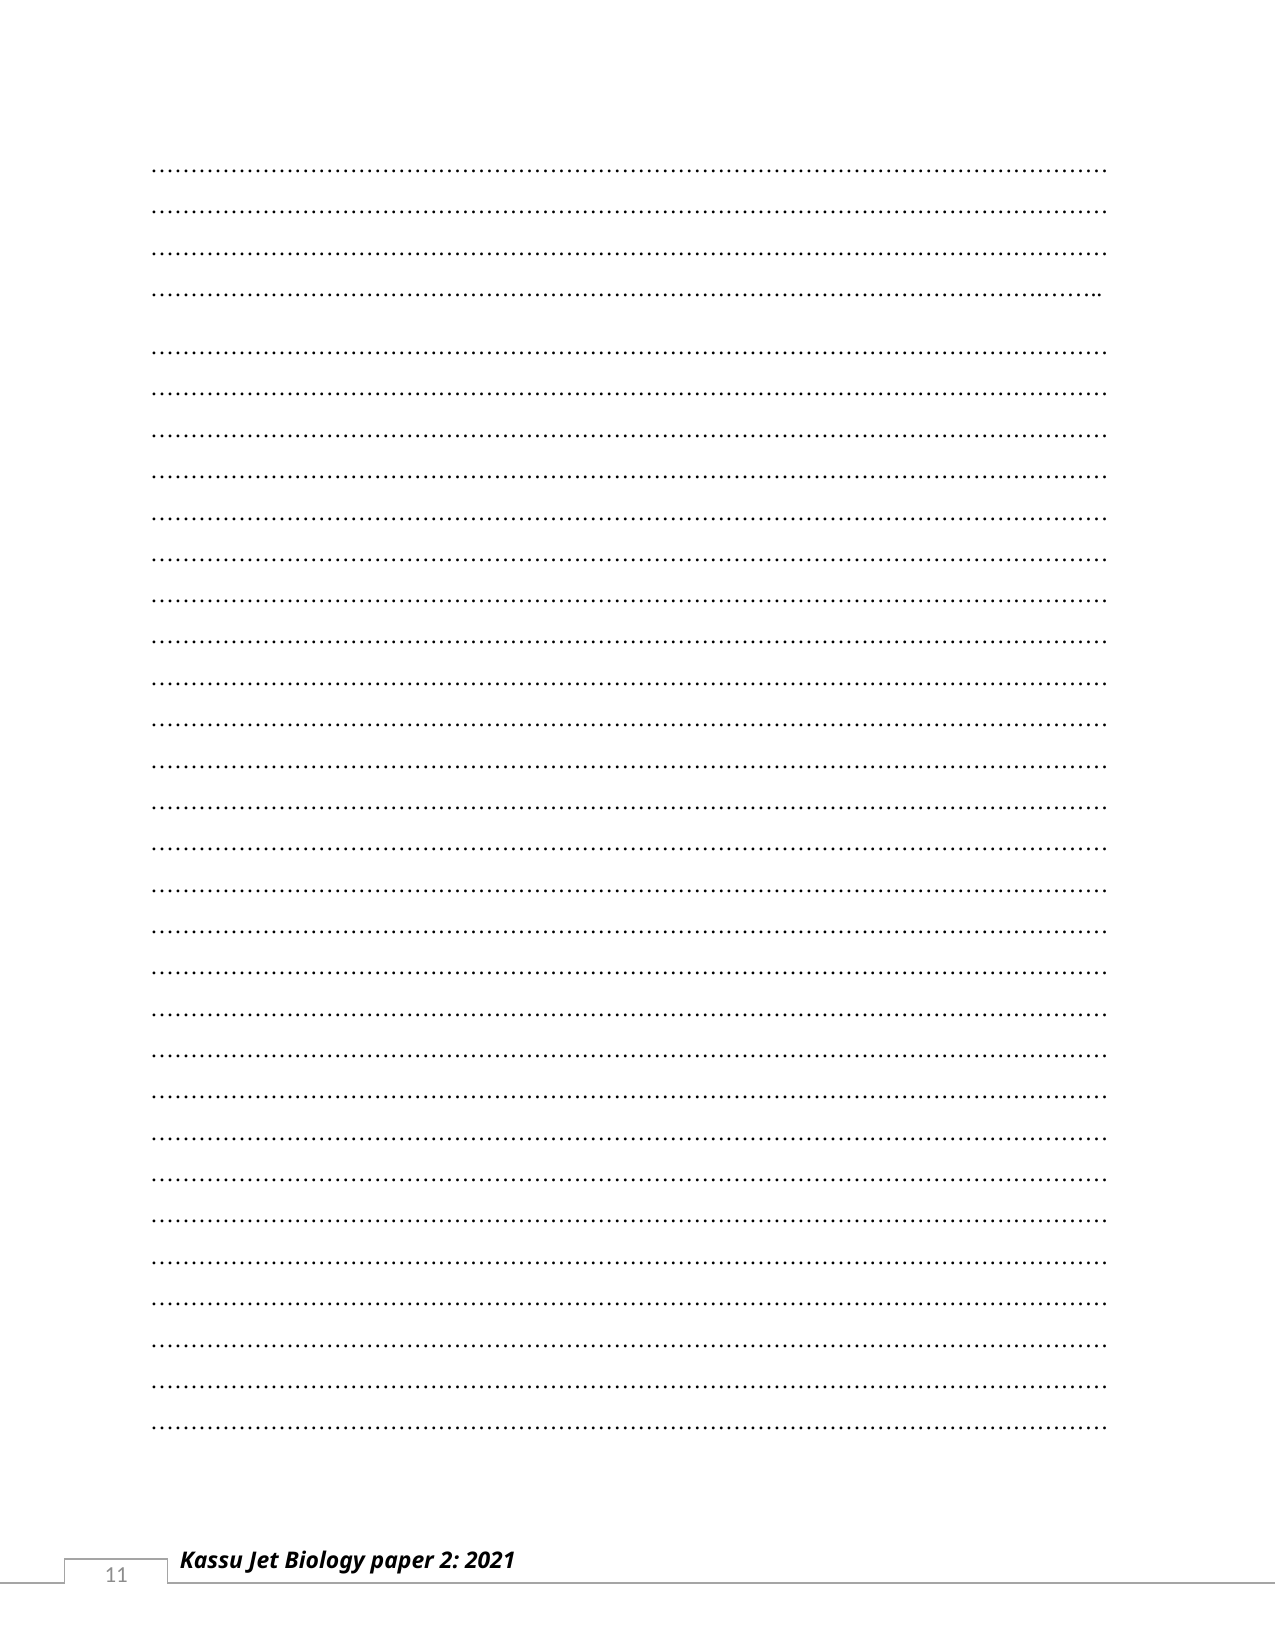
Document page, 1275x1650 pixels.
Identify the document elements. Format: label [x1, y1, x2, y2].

text [150, 150, 1125, 302]
text [150, 332, 1125, 1435]
